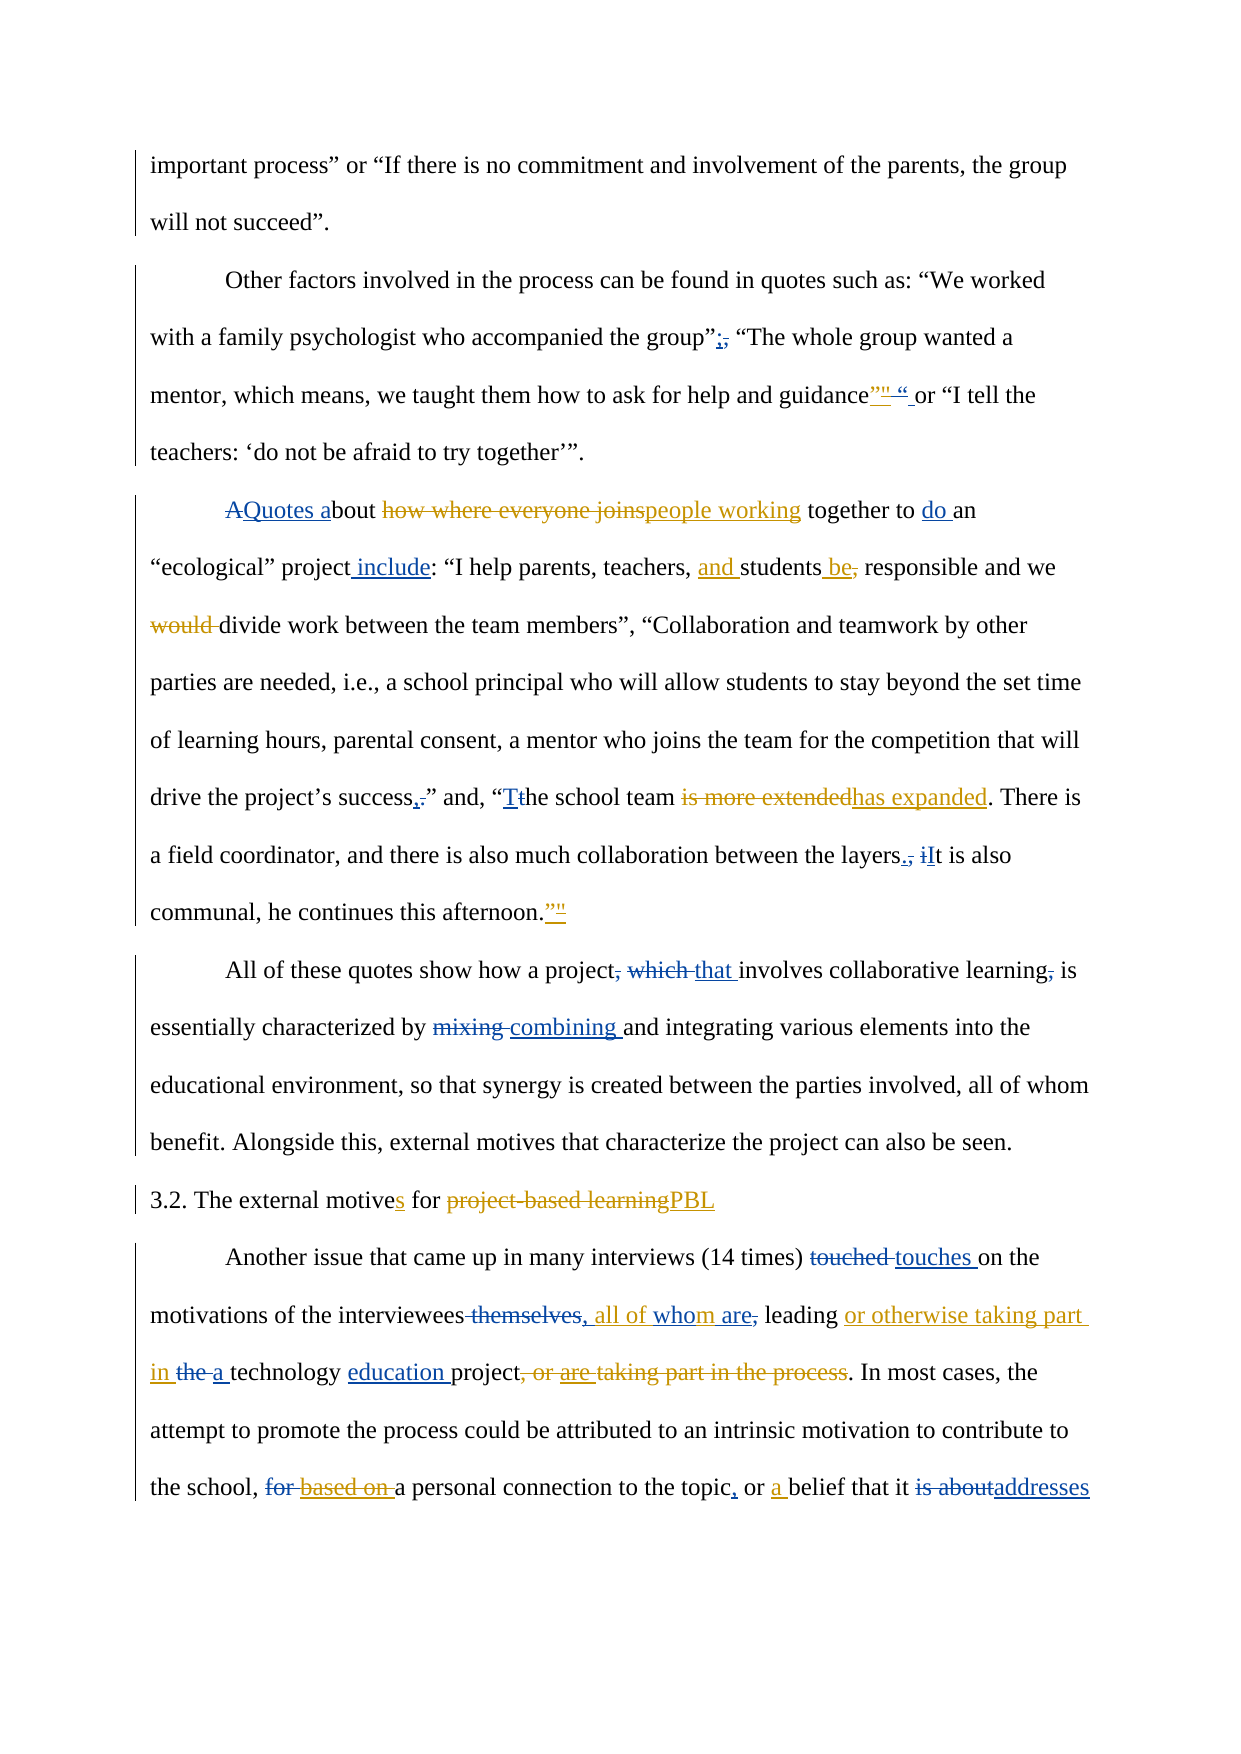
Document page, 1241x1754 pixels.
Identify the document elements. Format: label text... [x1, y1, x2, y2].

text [150, 150, 1090, 236]
text Other factors involved in the process can be found in quotes such as: “We worked with a family psychologist who accompanied the group” “The whole group wanted a mentor, which means, we taught them how to ask for help and guidanceor “I tell the teachers: ‘do not be afraid to try together’”. [150, 265, 1090, 466]
text All of these quotes show how a project involves collaborative learning is essentially characterized by and integrating various elements into the educational environment, so that synergy is created between the parties involved, all of whom benefit. Alongside this, external motives that characterize the project can also be seen. [150, 955, 1090, 1156]
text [150, 1242, 1090, 1501]
text 3.2. The external motive for [150, 1185, 1090, 1214]
text bout together to an “ecological” project: “I help parents, teachers, students responsible and we divide work between the team members”, “Collaboration and teamwork by other parties are needed, i.e., a school principal who will allow students to stay beyond the set time of learning hours, parental consent, a mentor who joins the team for the competition that will drive the project’s success” and, “he school team . There is a field coordinator, and there is also much collaboration between the layers t is also communal, he continues this afternoon. [150, 495, 1090, 926]
